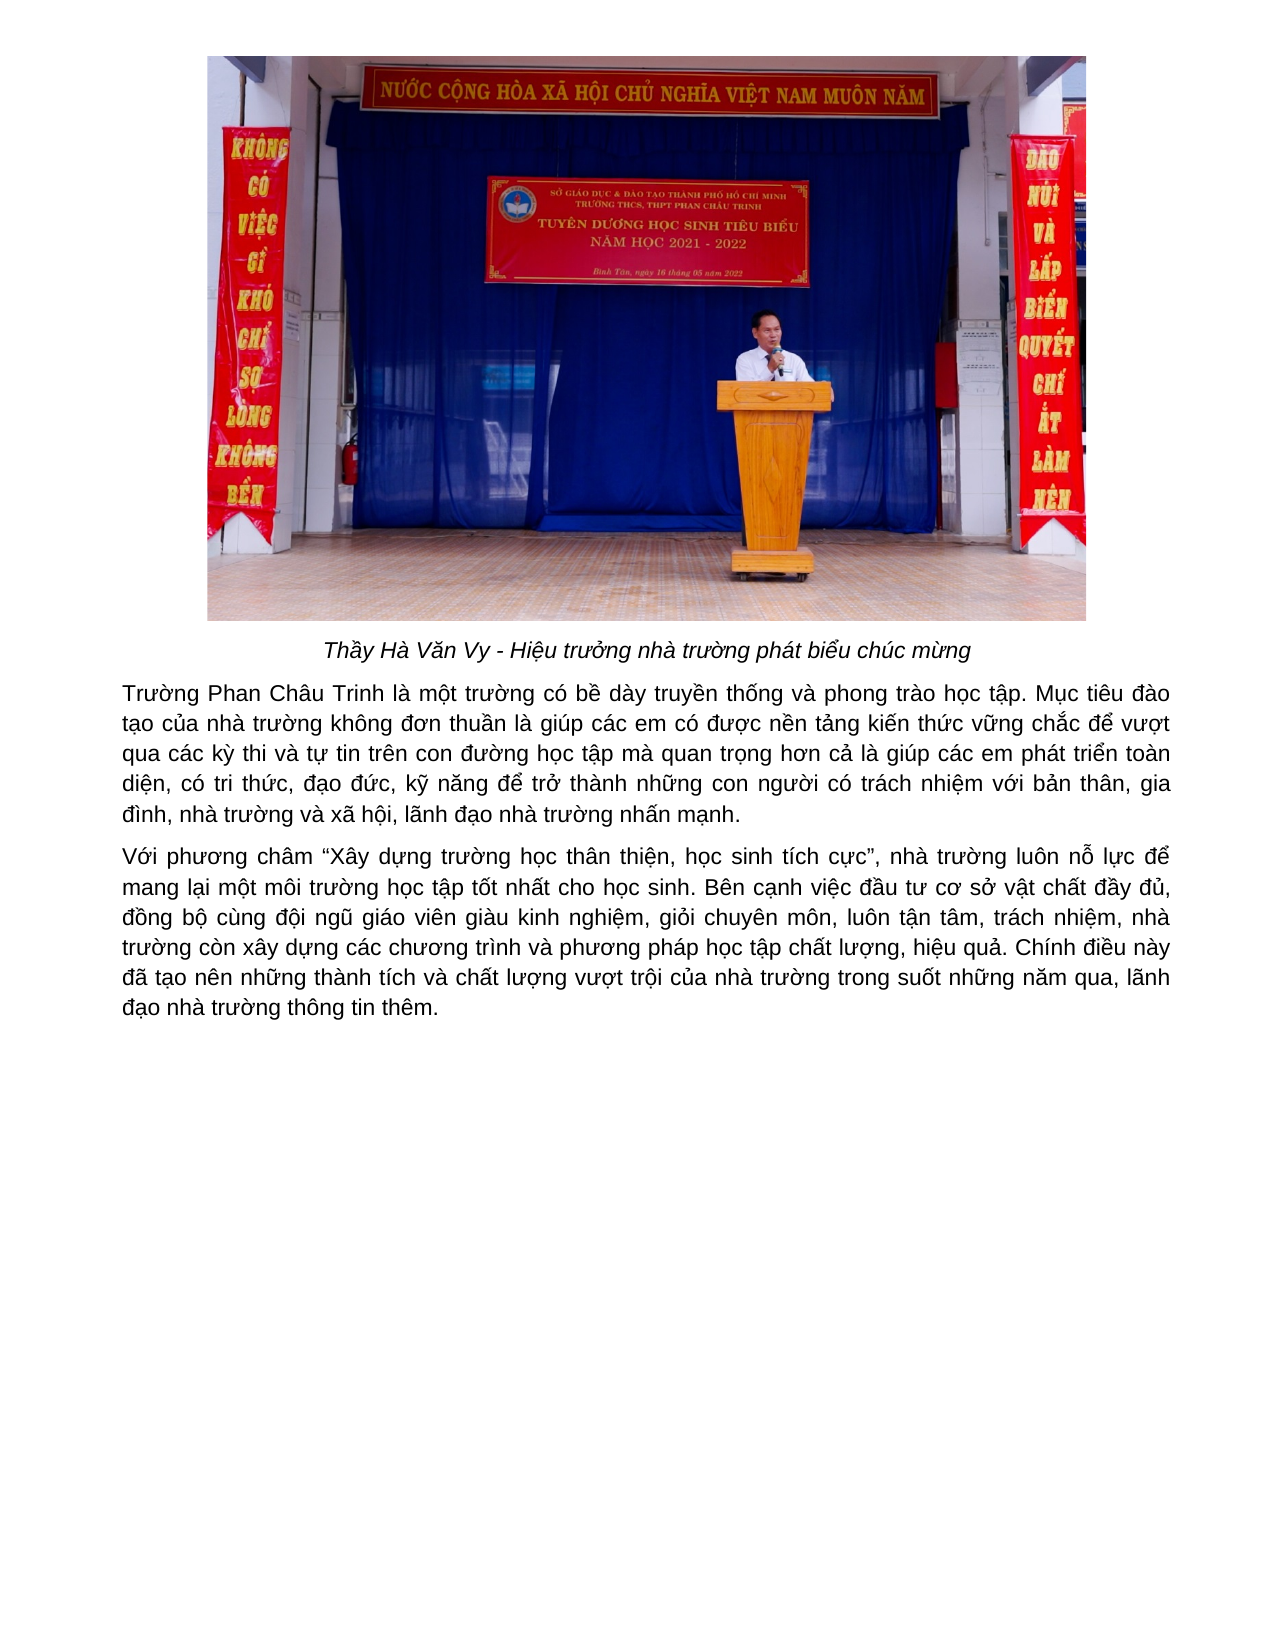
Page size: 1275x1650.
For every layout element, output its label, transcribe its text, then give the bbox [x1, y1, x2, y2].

text Với phương châm “Xây dựng trường học thân thiện, học sinh tích cực”, nhà trường luôn nỗ lực để mang lại một môi trường học tập tốt nhất cho học sinh. Bên cạnh việc đầu tư cơ sở vật chất đầy đủ, đồng bộ cùng đội ngũ giáo viên giàu kinh nghiệm, giỏi chuyên môn, luôn tận tâm, trách nhiệm, nhà trường còn xây dựng các chương trình và phương pháp học tập chất lượng, hiệu quả. Chính điều này đã tạo nên những thành tích và chất lượng vượt trội của nhà trường trong suốt những năm qua, lãnh đạo nhà trường thông tin thêm. [122, 843, 1172, 1021]
text Trường Phan Châu Trinh là một trường có bề dày truyền thống và phong trào học tập. Mục tiêu đào tạo của nhà trường không đơn thuần là giúp các em có được nền tảng kiến thức vững chắc để vượt qua các kỳ thi và tự tin trên con đường học tập mà quan trọng hơn cả là giúp các em phát triển toàn diện, có tri thức, đạo đức, kỹ năng để trở thành những con người có trách nhiệm với bản thân, gia đình, nhà trường và xã hội, lãnh đạo nhà trường nhấn mạnh. [122, 680, 1172, 827]
picture [207, 56, 1087, 621]
text Thầy Hà Văn Vy - Hiệu trưởng nhà trường phát biểu chúc mừng [122, 637, 1172, 663]
